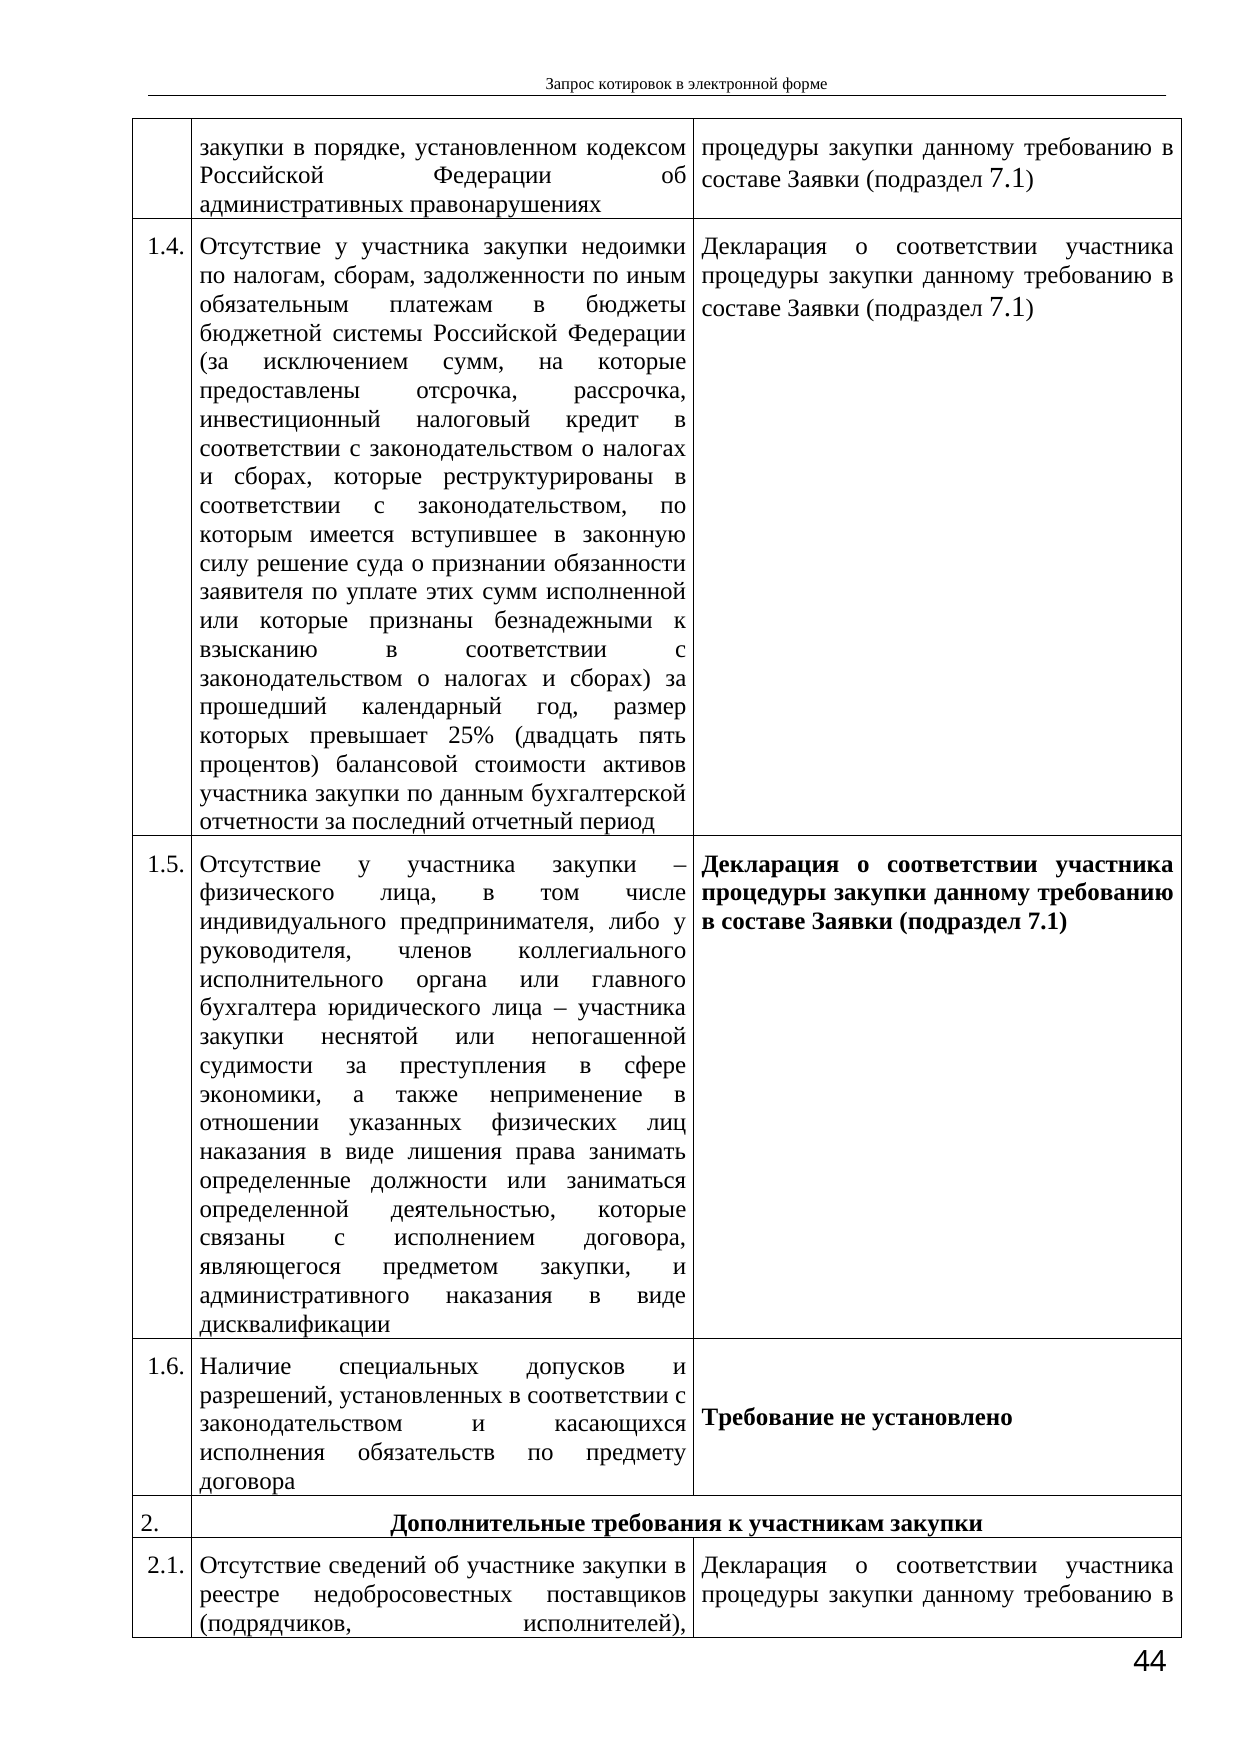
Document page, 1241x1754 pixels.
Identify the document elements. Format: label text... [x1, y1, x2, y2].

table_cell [192, 1538, 693, 1637]
table_cell [133, 219, 191, 835]
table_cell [694, 1538, 1181, 1637]
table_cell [694, 119, 1181, 218]
table_cell Наличие специальных допусков и разрешений, установленных в соответствии с законодательством и касающихся исполнения обязательств по предмету договора [192, 1339, 693, 1495]
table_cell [192, 119, 693, 218]
table_cell [133, 119, 191, 218]
table_cell [133, 836, 191, 1337]
table_cell Отсутствие у участника закупки недоимки по налогам, сборам, задолженности по иным обязательным платежам в бюджеты бюджетной системы Российской Федерации (за исключением сумм, на которые предоставлены отсрочка, рассрочка, инвестиционный налоговый кредит в соответствии с законодательством о налогах и сборах, которые реструктурированы в соответствии с законодательством, по которым имеется вступившее в законную силу решение суда о признании обязанности заявителя по уплате этих сумм исполненной или которые признаны безнадежными к взысканию в соответствии с законодательством о налогах и сборах) за прошедший календарный год, размер которых превышает 25% (двадцать пять процентов) балансовой стоимости активов участника закупки по данным бухгалтерской отчетности за последний отчетный период [192, 219, 693, 835]
table_cell Декларация о соответствии участника процедуры закупки данному требованию в составе Заявки (подраздел 7.1) [694, 219, 1181, 835]
table_cell Требование не установлено [694, 1339, 1181, 1495]
table_cell Отсутствие у участника закупки – физического лица, в том числе индивидуального предпринимателя, либо у руководителя, членов коллегиального исполнительного органа или главного бухгалтера юридического лица – участника закупки неснятой или непогашенной судимости за преступления в сфере экономики, а также неприменение в отношении указанных физических лиц наказания в виде лишения права занимать определенные должности или заниматься определенной деятельностью, которые связаны с исполнением договора, являющегося предметом закупки, и административного наказания в виде дисквалификации [192, 836, 693, 1337]
table_cell Дополнительные требования к участникам закупки [192, 1496, 1181, 1537]
table_cell Декларация о соответствии участника процедуры закупки данному требованию в составе Заявки (подраздел 7.1) [694, 836, 1181, 1337]
table_cell [133, 1538, 191, 1637]
table_cell [133, 1339, 191, 1495]
table_cell [133, 1496, 191, 1537]
